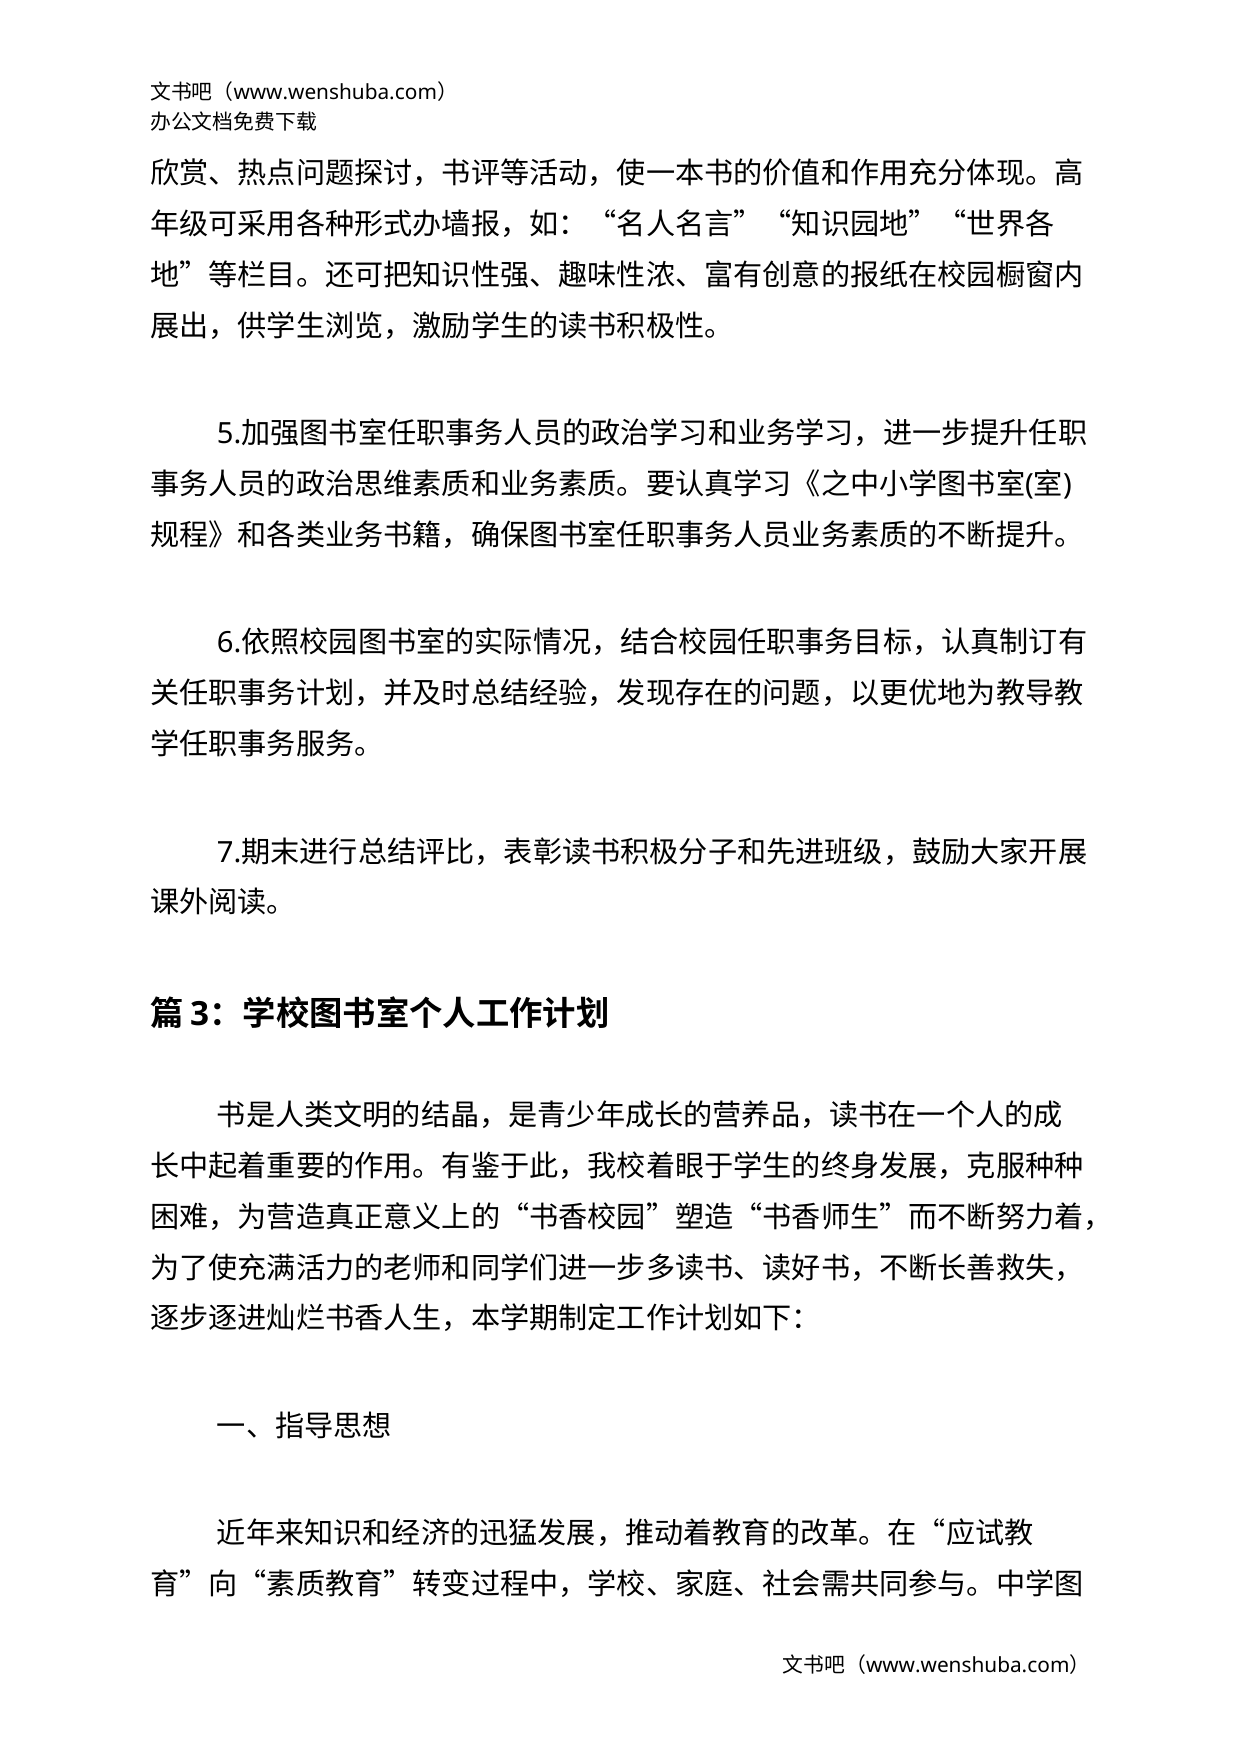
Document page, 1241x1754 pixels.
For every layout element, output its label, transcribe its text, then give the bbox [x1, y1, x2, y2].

text 书是人类文明的结晶，是青少年成长的营养品，读书在一个人的成长中起着重要的作用。有鉴于此，我校着眼于学生的终身发展，克服种种困难，为营造真正意义上的“书香校园”塑造“书香师生”而不断努力着，为了使充满活力的老师和同学们进一步多读书、读好书，不断长善救失，逐步逐进灿烂书香人生，本学期制定工作计划如下： [150, 1092, 1090, 1337]
text 篇3：学校图书室个人工作计划 [150, 987, 1090, 1035]
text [150, 1510, 1090, 1603]
text 6.依照校园图书室的实际情况，结合校园任职事务目标，认真制订有关任职事务计划，并及时总结经验，发现存在的问题，以更优地为教导教学任职事务服务。 [150, 619, 1090, 763]
text 5.加强图书室任职事务人员的政治学习和业务学习，进一步提升任职事务人员的政治思维素质和业务素质。要认真学习《之中小学图书室(室)规程》和各类业务书籍，确保图书室任职事务人员业务素质的不断提升。 [150, 410, 1090, 554]
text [150, 150, 1090, 344]
text 一、指导思想 [150, 1402, 1090, 1445]
text 7.期末进行总结评比，表彰读书积极分子和先进班级，鼓励大家开展课外阅读。 [150, 828, 1090, 921]
